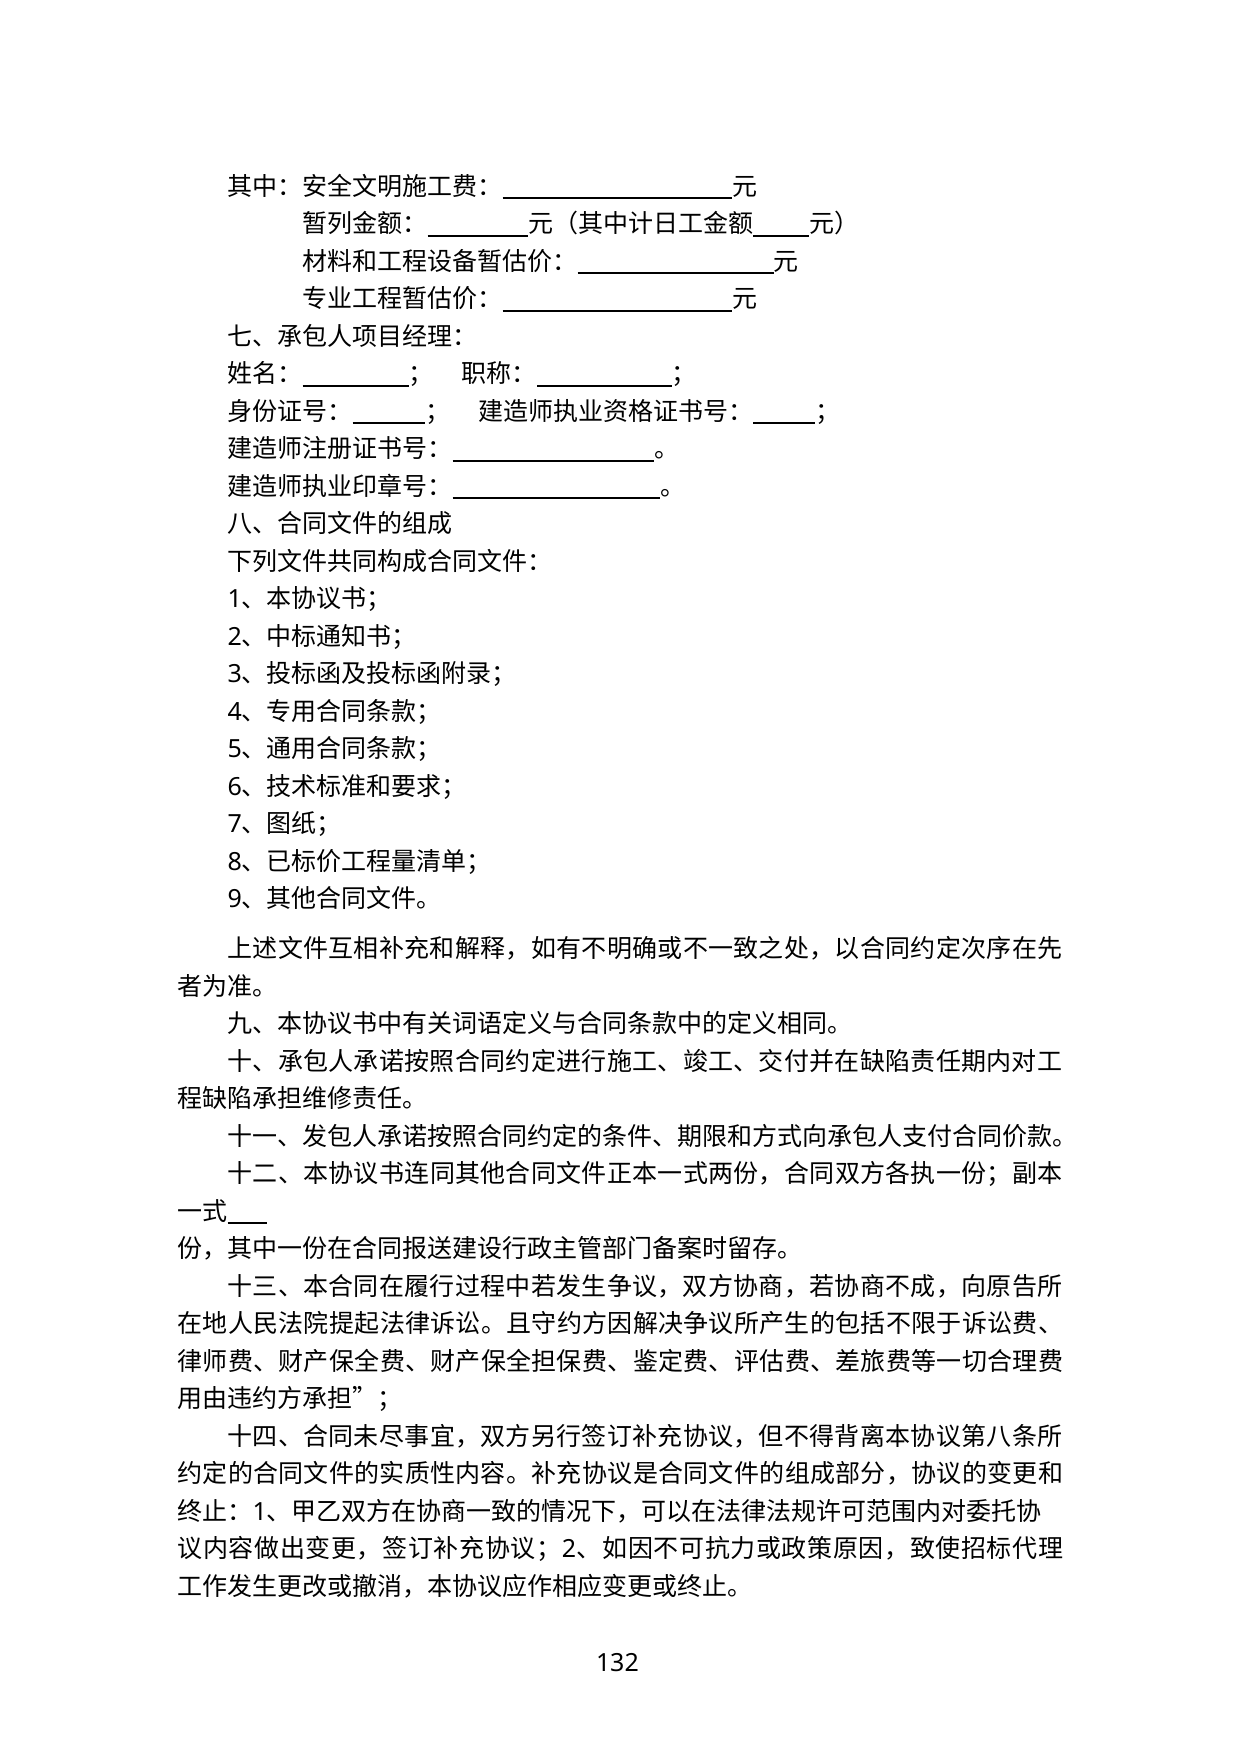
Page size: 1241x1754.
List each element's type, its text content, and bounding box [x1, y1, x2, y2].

text 十、承包人承诺按照合同约定进行施工、竣工、交付并在缺陷责任期内对工程缺陷承担维修责任。 [177, 1040, 1063, 1115]
text 十四、合同未尽事宜，双方另行签订补充协议，但不得背离本协议第八条所约定的合同文件的实质性内容。补充协议是合同文件的组成部分，协议的变更和终止：1、甲乙双方在协商一致的情况下，可以在法律法规许可范围内对委托协 [177, 1415, 1063, 1528]
text 暂列金额： 元（其中计日工金额 元） [177, 203, 1063, 240]
text 4、专用合同条款； [177, 690, 1063, 728]
text 材料和工程设备暂估价： 元 [177, 240, 1063, 278]
text 份，其中一份在合同报送建设行政主管部门备案时留存。 [177, 1228, 1063, 1265]
text 其中：安全文明施工费： 元 [177, 165, 1063, 203]
text 十二、本协议书连同其他合同文件正本一式两份，合同双方各执一份；副本一式 [177, 1153, 1063, 1228]
text 建造师执业印章号： 。 [177, 465, 1063, 503]
text 3、投标函及投标函附录； [177, 653, 1063, 690]
text 十三、本合同在履行过程中若发生争议，双方协商，若协商不成，向原告所在地人民法院提起法律诉讼。且守约方因解决争议所产生的包括不限于诉讼费、律师费、财产保全费、财产保全担保费、鉴定费、评估费、差旅费等一切合理费用由违约方承担”； [177, 1265, 1063, 1415]
text 9、其他合同文件。 [177, 878, 1063, 915]
text 身份证号： ； 建造师执业资格证书号： ； [177, 390, 1063, 428]
text 6、技术标准和要求； [177, 765, 1063, 803]
text 上述文件互相补充和解释，如有不明确或不一致之处，以合同约定次序在先者为准。 [177, 928, 1063, 1003]
text 5、通用合同条款； [177, 728, 1063, 765]
text 专业工程暂估价： 元 [177, 278, 1063, 315]
text 1、本协议书； [177, 578, 1063, 615]
text 九、本协议书中有关词语定义与合同条款中的定义相同。 [177, 1003, 1063, 1040]
text 姓名： ； 职称： ； [177, 353, 1063, 390]
text 7、图纸； [177, 803, 1063, 840]
text 八、合同文件的组成 [177, 503, 1063, 540]
text 2、中标通知书； [177, 615, 1063, 653]
text 十一、发包人承诺按照合同约定的条件、期限和方式向承包人支付合同价款。 [177, 1115, 1063, 1153]
text 建造师注册证书号： 。 [177, 428, 1063, 465]
text 七、承包人项目经理： [177, 315, 1063, 353]
text 8、已标价工程量清单； [177, 840, 1063, 878]
text 下列文件共同构成合同文件： [177, 540, 1063, 578]
text 议内容做出变更，签订补充协议；2、如因不可抗力或政策原因，致使招标代理工作发生更改或撤消，本协议应作相应变更或终止。 [177, 1528, 1063, 1603]
